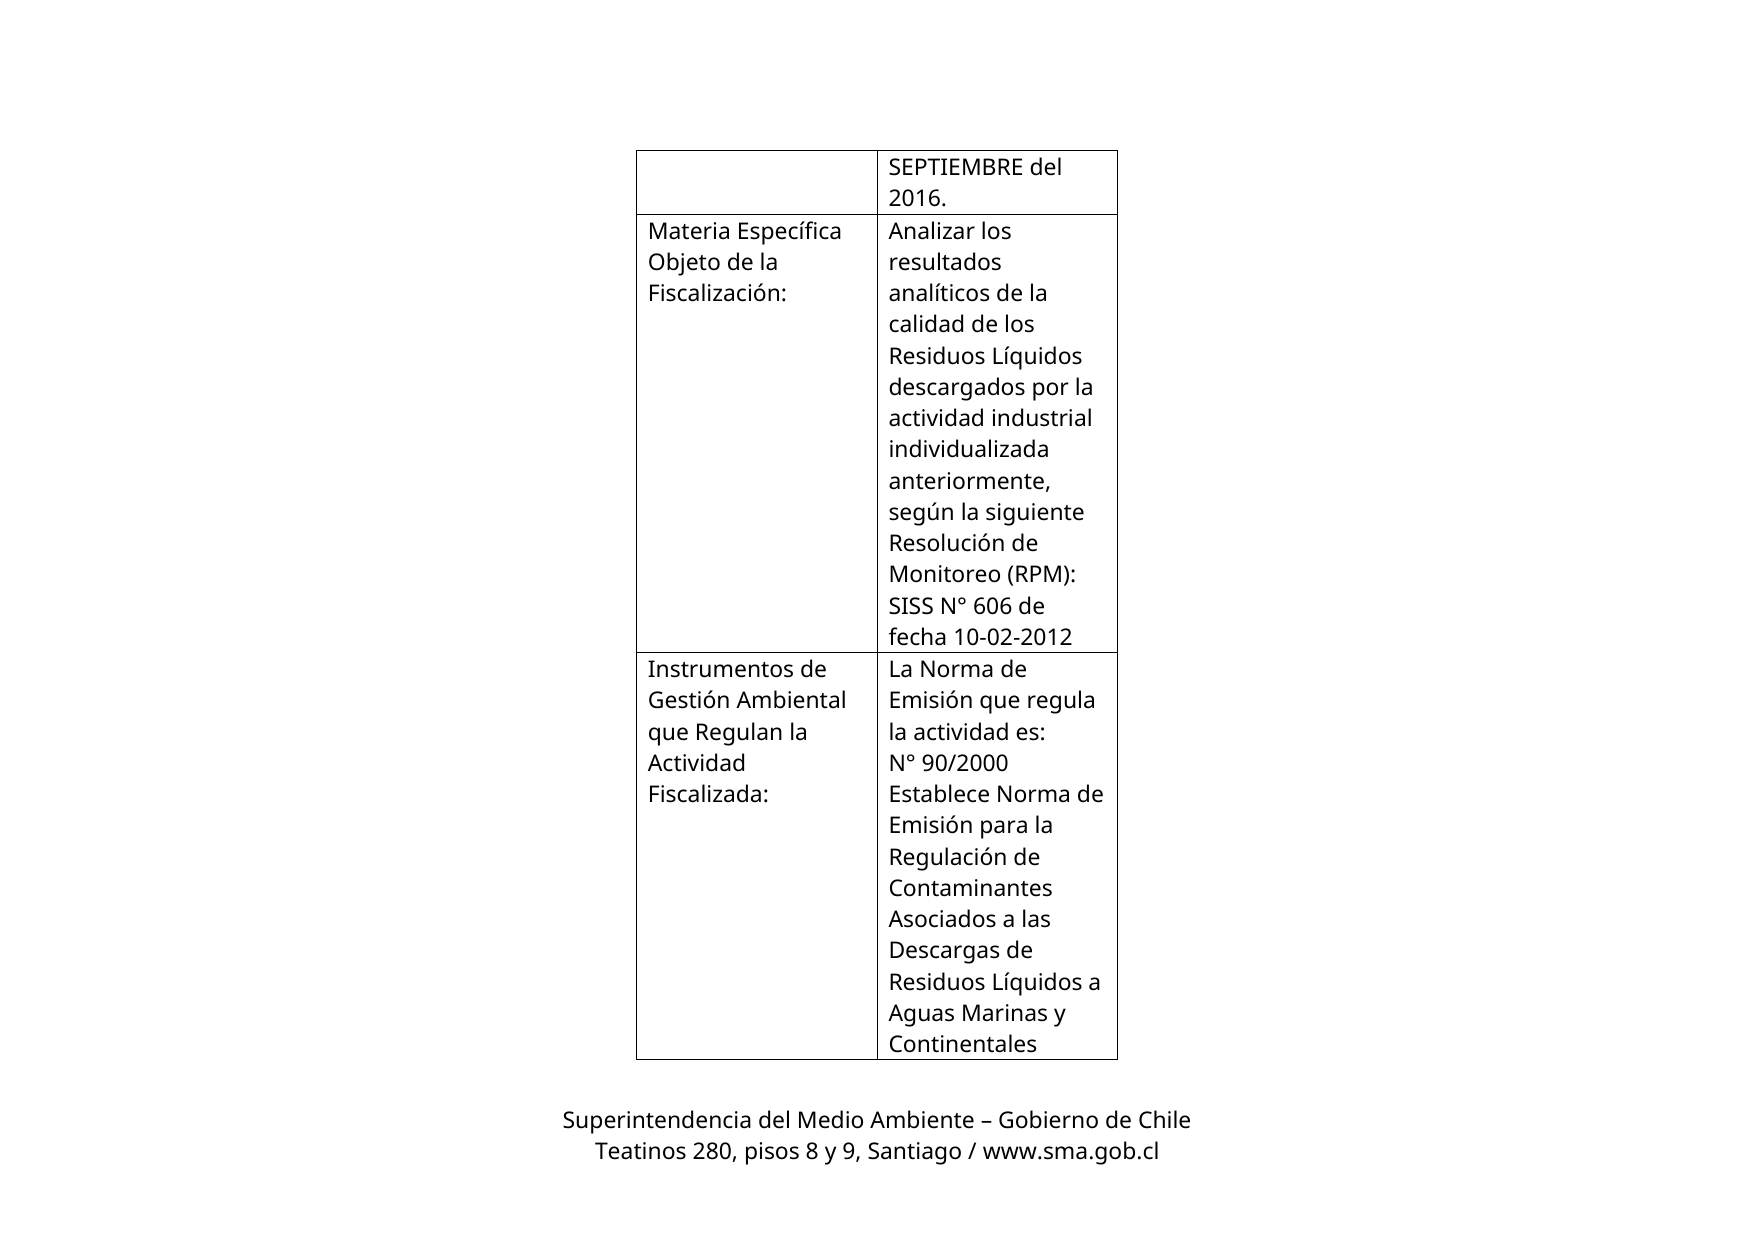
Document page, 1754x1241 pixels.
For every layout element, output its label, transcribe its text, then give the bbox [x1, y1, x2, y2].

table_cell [637, 653, 877, 1059]
table_cell Materia Específica Objeto de la Fiscalización: [637, 215, 877, 652]
table_cell Analizar los resultados analíticos de la calidad de los Residuos Líquidos descargados por la actividad industrial individualizada anteriormente, según la siguiente Resolución de Monitoreo (RPM): SISS N° 606 de fecha 10-02-2012 [878, 215, 1117, 652]
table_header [637, 151, 877, 213]
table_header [878, 151, 1117, 213]
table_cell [878, 653, 1117, 1059]
